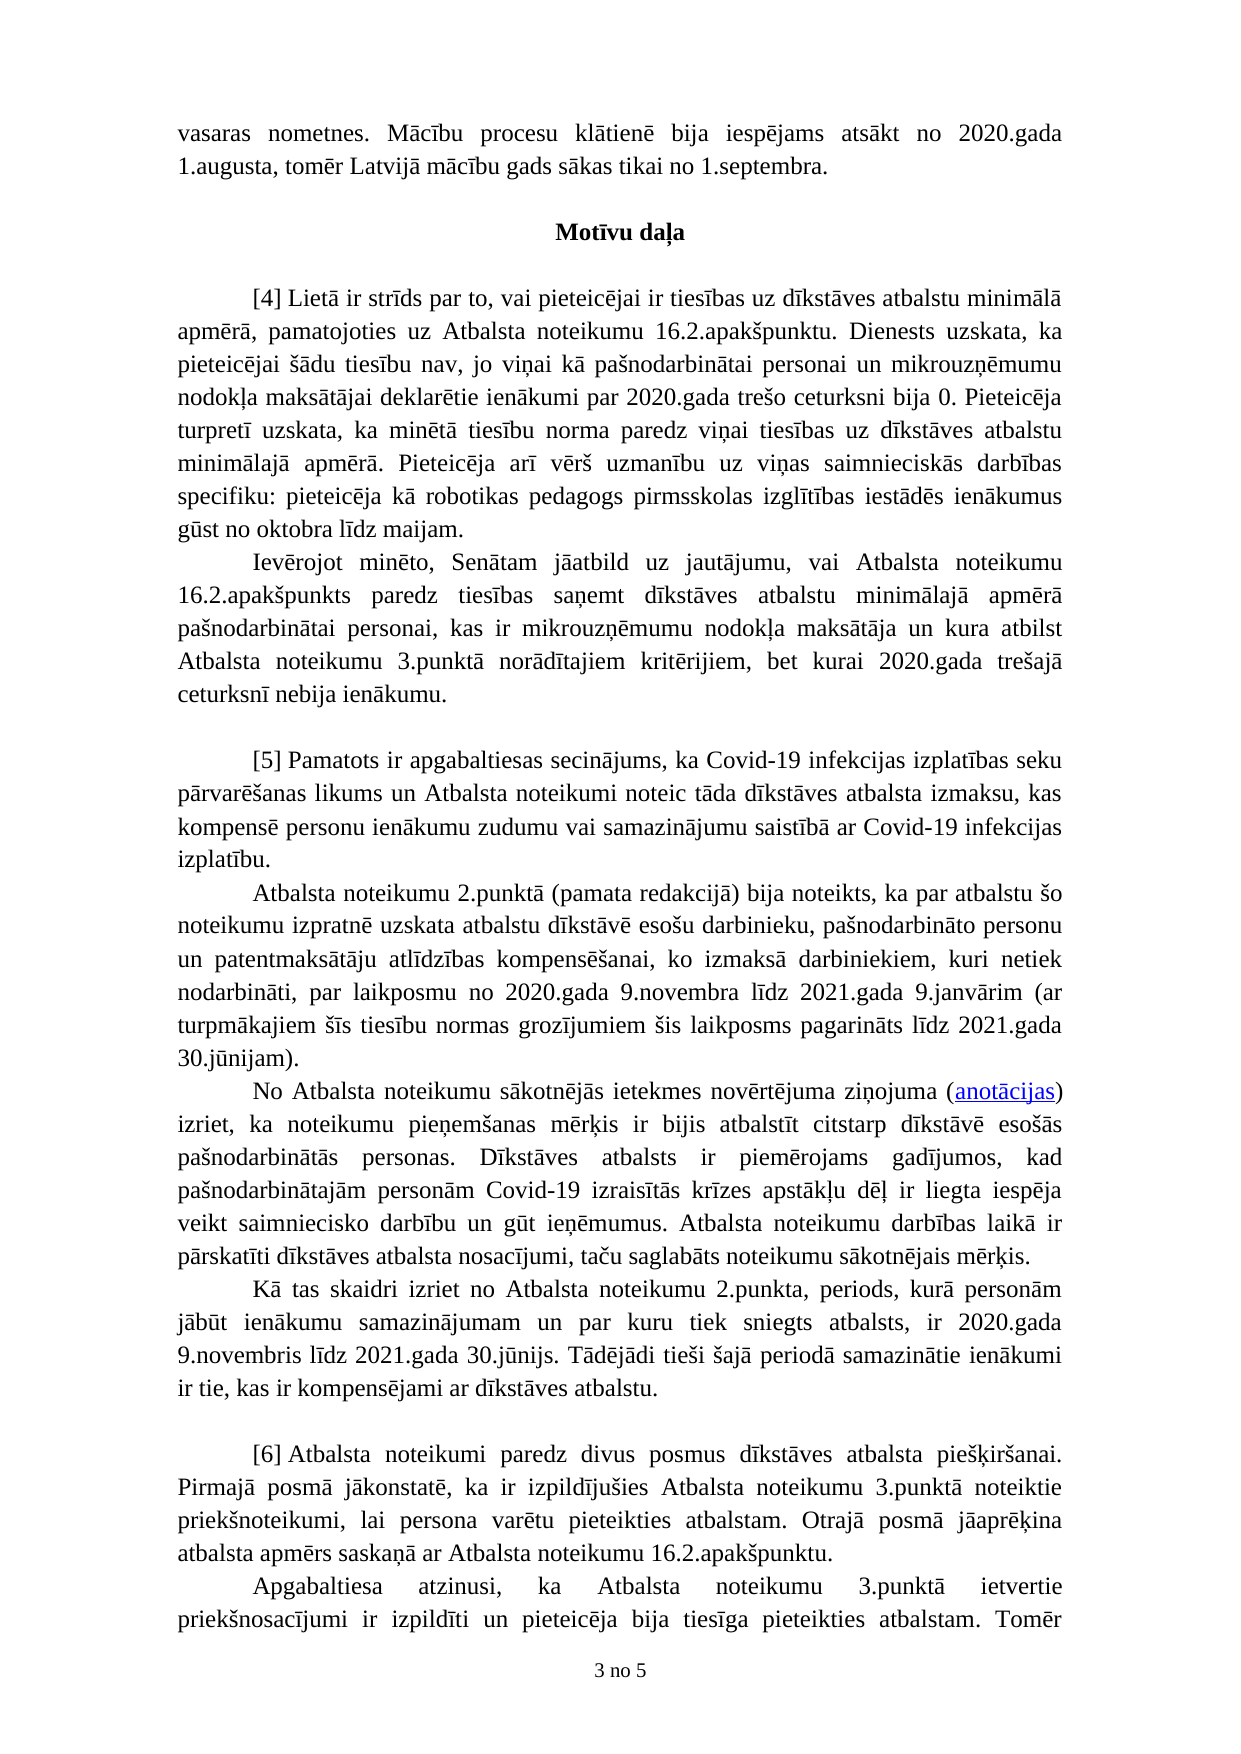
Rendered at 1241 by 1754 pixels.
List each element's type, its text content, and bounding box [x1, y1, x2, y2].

text [4] Lietā ir strīds par to, vai pieteicējai ir tiesības uz dīkstāves atbalstu minimālā apmērā, pamatojoties uz Atbalsta noteikumu 16.2.apakšpunktu. Dienests uzskata, ka pieteicējai šādu tiesību nav, jo viņai kā pašnodarbinātai personai un mikrouzņēmumu nodokļa maksātājai deklarētie ienākumi par 2020.gada trešo ceturksni bija 0. Pieteicēja turpretī uzskata, ka minētā tiesību norma paredz viņai tiesības uz dīkstāves atbalstu minimālajā apmērā. Pieteicēja arī vērš uzmanību uz viņas saimnieciskās darbības specifiku: pieteicēja kā robotikas pedagogs pirmsskolas izglītības iestādēs ienākumus gūst no oktobra līdz maijam. [177, 283, 1063, 543]
text [5] Pamatots ir apgabaltiesas secinājums, ka Covid-19 infekcijas izplatības seku pārvarēšanas likums un Atbalsta noteikumi noteic tāda dīkstāves atbalsta izmaksu, kas kompensē personu ienākumu zudumu vai samazinājumu saistībā ar Covid-19 infekcijas izplatību. [177, 746, 1063, 873]
text Motīvu daļa [177, 217, 1063, 246]
text Ievērojot minēto, Senātam jāatbild uz jautājumu, vai Atbalsta noteikumu 16.2.apakšpunkts paredz tiesības saņemt dīkstāves atbalstu minimālajā apmērā pašnodarbinātai personai, kas ir mikrouzņēmumu nodokļa maksātāja un kura atbilst Atbalsta noteikumu 3.punktā norādītajiem kritērijiem, bet kurai 2020.gada trešajā ceturksnī nebija ienākumu. [177, 547, 1063, 708]
text [6] Atbalsta noteikumi paredz divus posmus dīkstāves atbalsta piešķiršanai. Pirmajā posmā jākonstatē, ka ir izpildījušies Atbalsta noteikumu 3.punktā noteiktie priekšnoteikumi, lai persona varētu pieteikties atbalstam. Otrajā posmā jāaprēķina atbalsta apmērs saskaņā ar Atbalsta noteikumu 16.2.apakšpunktu. [177, 1439, 1063, 1567]
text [177, 1571, 1063, 1633]
text Atbalsta noteikumu 2.punktā (pamata redakcijā) bija noteikts, ka par atbalstu šo noteikumu izpratnē uzskata atbalstu dīkstāvē esošu darbinieku, pašnodarbināto personu un patentmaksātāju atlīdzības kompensēšanai, ko izmaksā darbiniekiem, kuri netiek nodarbināti, par laikposmu no 2020.gada 9.novembra līdz 2021.gada 9.janvārim (ar turpmākajiem šīs tiesību normas grozījumiem šis laikposms pagarināts līdz 2021.gada 30.jūnijam). [177, 878, 1063, 1071]
text Kā tas skaidri izriet no Atbalsta noteikumu 2.punkta, periods, kurā personām jābūt ienākumu samazinājumam un par kuru tiek sniegts atbalsts, ir 2020.gada 9.novembris līdz 2021.gada 30.jūnijs. Tādējādi tieši šajā periodā samazinātie ienākumi ir tie, kas ir kompensējami ar dīkstāves atbalstu. [177, 1274, 1063, 1402]
text No Atbalsta noteikumu sākotnējās ietekmes novērtējuma ziņojuma (anotācijas) izriet, ka noteikumu pieņemšanas mērķis ir bijis atbalstīt citstarp dīkstāvē esošās pašnodarbinātās personas. Dīkstāves atbalsts ir piemērojams gadījumos, kad pašnodarbinātajām personām Covid-19 izraisītās krīzes apstākļu dēļ ir liegta iespēja veikt saimniecisko darbību un gūt ieņēmumus. Atbalsta noteikumu darbības laikā ir pārskatīti dīkstāves atbalsta nosacījumi, taču saglabāts noteikumu sākotnējais mērķis. [177, 1076, 1063, 1269]
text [177, 118, 1063, 180]
